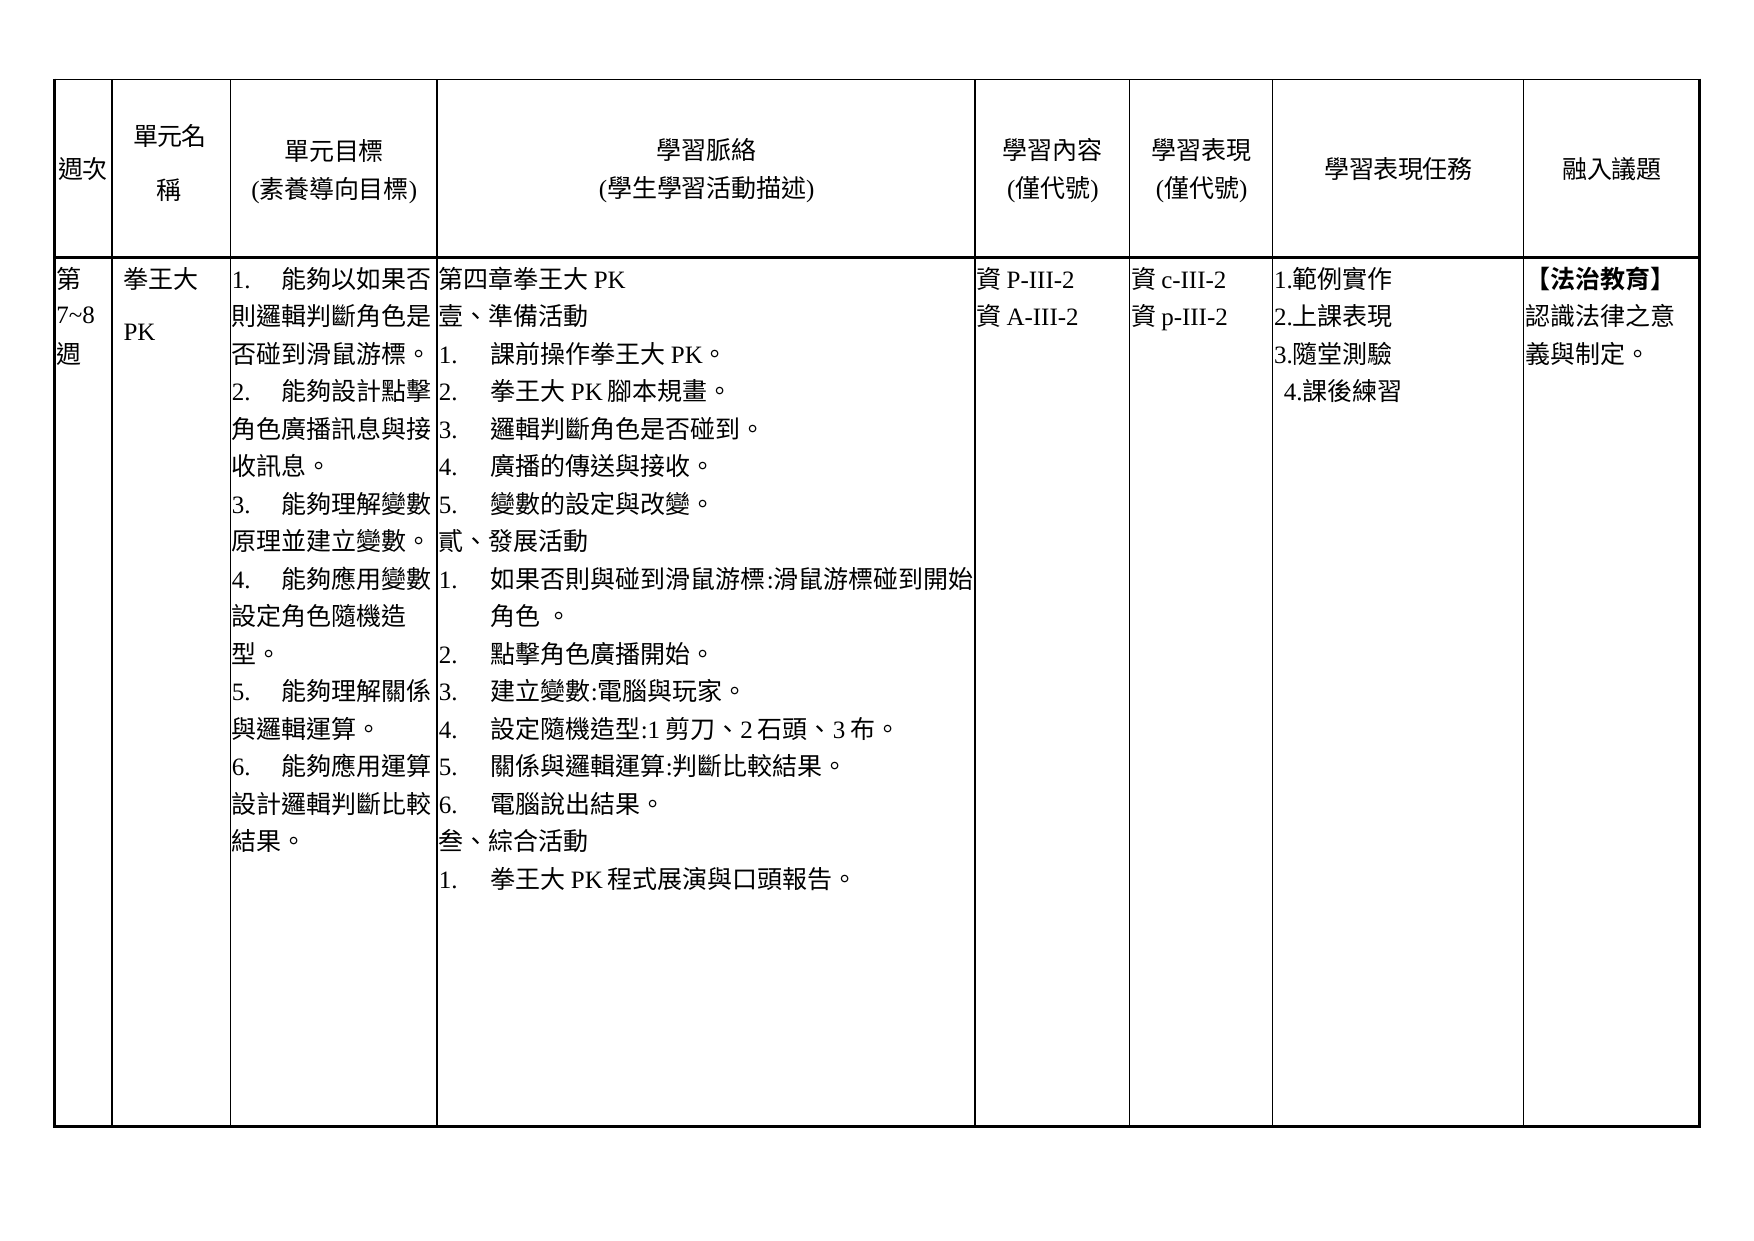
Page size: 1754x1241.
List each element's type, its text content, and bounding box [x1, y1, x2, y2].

table_cell 1.範例實作 2.上課表現 3.隨堂測驗 4.課後練習 [1273, 259, 1523, 1125]
table_cell 週次 [56, 80, 111, 256]
table_cell 拳王大PK [113, 259, 230, 1125]
table_cell 資P-III-2 資A-III-2 [976, 259, 1129, 1125]
table_cell 學習內容 (僅代號) [976, 80, 1129, 256]
table_cell 【法治教育】 認識法律之意義與制定。 [1524, 259, 1698, 1125]
table_cell 學習表現任務 [1273, 80, 1523, 256]
table_cell 第7~8週 [56, 259, 111, 1125]
table_cell 單元名稱 [113, 80, 230, 256]
table_cell 資c-III-2 資p-III-2 [1130, 259, 1272, 1125]
table_cell 單元目標 (素養導向目標) [231, 80, 436, 256]
table_cell 學習脈絡 (學生學習活動描述) [438, 80, 974, 256]
table_cell 能夠以如果否則邏輯判斷角色是否碰到滑鼠游標。 能夠設計點擊角色廣播訊息與接收訊息。 能夠理解變數原理並建立變數。 能夠應用變數設定角色隨機造型。 能夠理解關係與邏輯運算。 能夠應用運算設計邏輯判斷比較結果。 [231, 259, 436, 1125]
table_cell 融入議題 [1524, 80, 1698, 256]
table_cell 第四章拳王大PK 壹、準備活動 課前操作拳王大PK。 拳王大PK腳本規畫。 邏輯判斷角色是否碰到。 廣播的傳送與接收。 變數的設定與改變。 貳、發展活動 如果否則與碰到滑鼠游標:滑鼠游標碰到開始角色 。 點擊角色廣播開始。 建立變數:電腦與玩家。 設定隨機造型:1剪刀、2石頭、3布。 關係與邏輯運算:判斷比較結果。 電腦說出結果。 叁、綜合活動 拳王大PK程式展演與口頭報告。 [438, 259, 974, 1125]
table_cell 學習表現 (僅代號) [1130, 80, 1272, 256]
